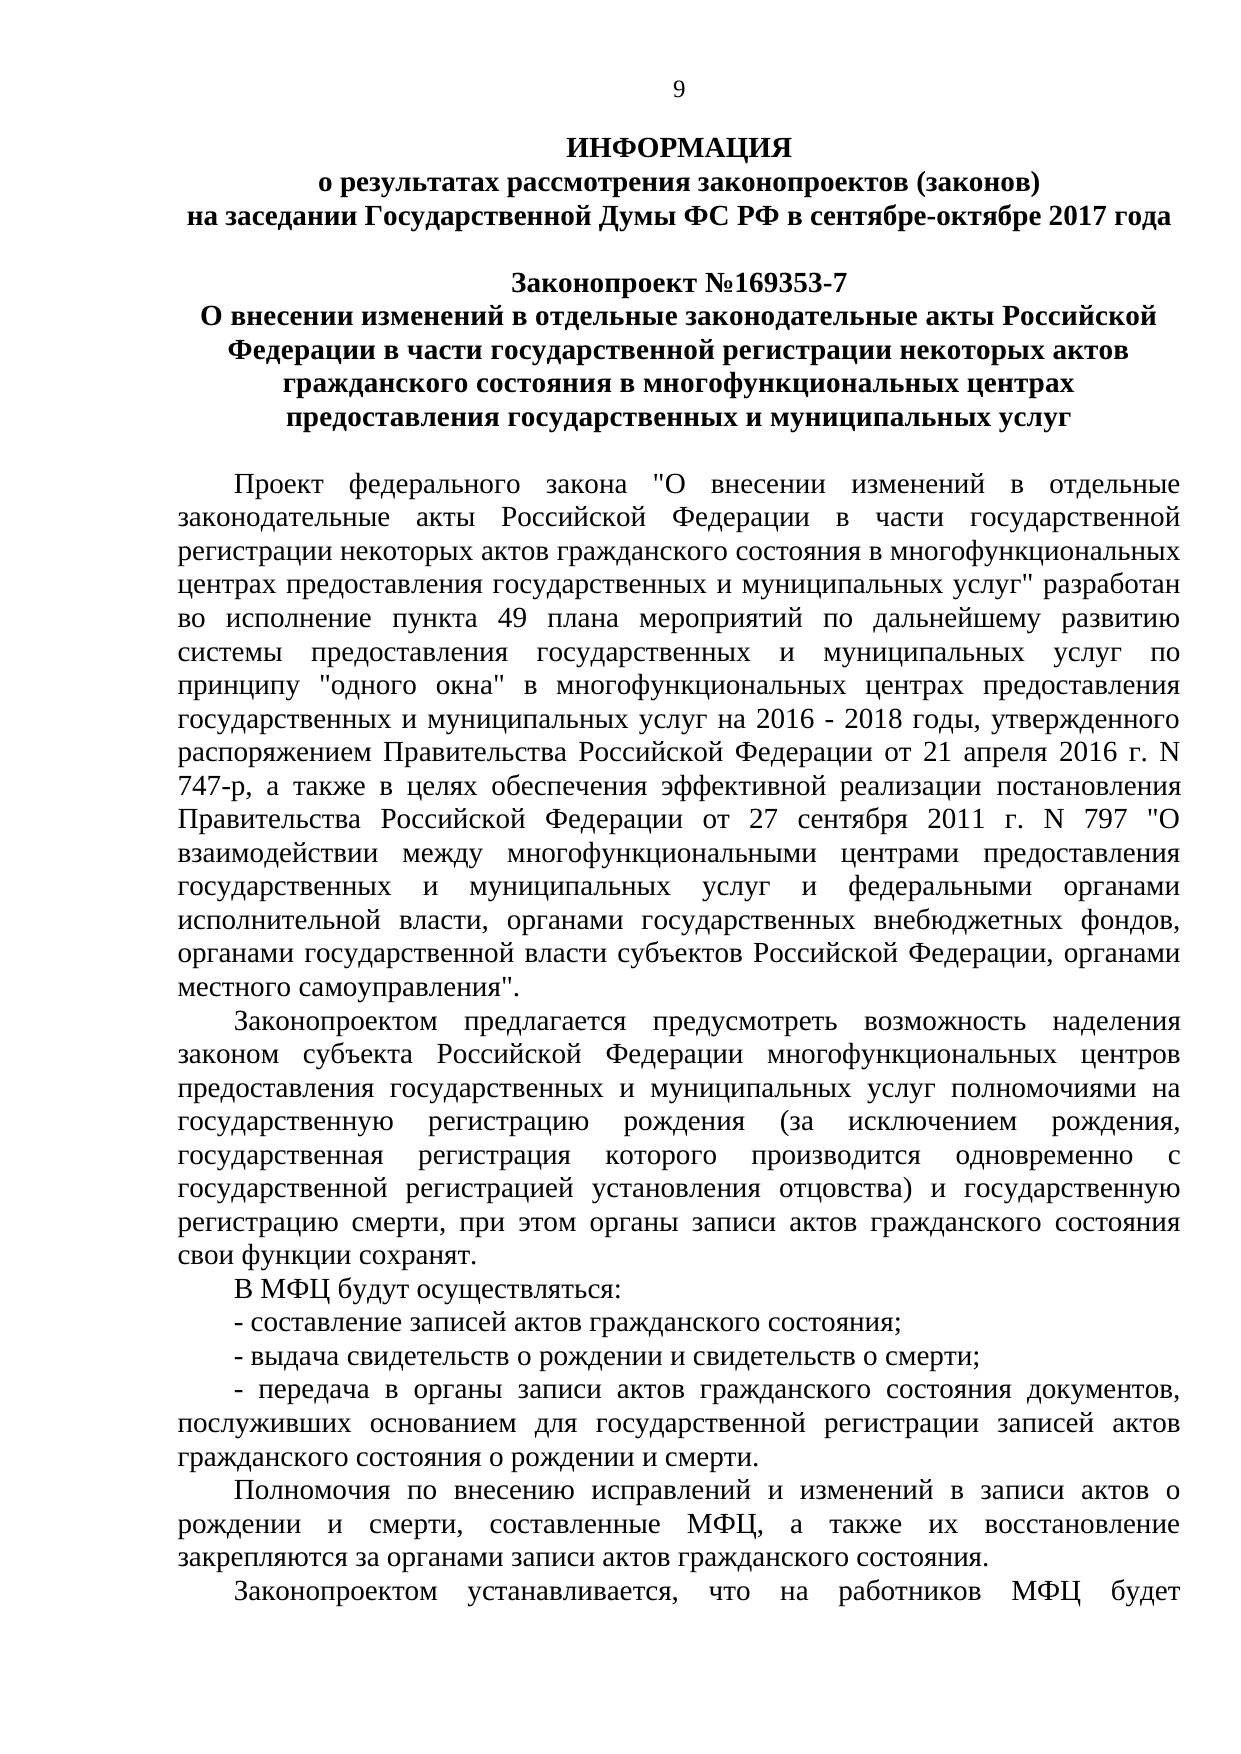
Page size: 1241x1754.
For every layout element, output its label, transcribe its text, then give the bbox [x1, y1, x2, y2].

text на заседании Государственной Думы ФС РФ в сентябре-октябре 2017 года [177, 198, 1181, 231]
text О внесении изменений в отдельные законодательные акты Российской Федерации в части государственной регистрации некоторых актов гражданского состояния в многофункциональных центрах предоставления государственных и муниципальных услуг [177, 298, 1181, 432]
text ИНФОРМАЦИЯ [177, 131, 1181, 164]
text Законопроектом предлагается предусмотреть возможность наделения законом субъекта Российской Федерации многофункциональных центров предоставления государственных и муниципальных услуг полномочиями на государственную регистрацию рождения (за исключением рождения, государственная регистрация которого производится одновременно с государственной регистрацией установления отцовства) и государственную регистрацию смерти, при этом органы записи актов гражданского состояния свои функции сохранят. [177, 1003, 1181, 1271]
text В МФЦ будут осуществляться: [177, 1271, 1181, 1304]
text Проект федерального закона "О внесении изменений в отдельные законодательные акты Российской Федерации в части государственной регистрации некоторых актов гражданского состояния в многофункциональных центрах предоставления государственных и муниципальных услуг" разработан во исполнение пункта 49 плана мероприятий по дальнейшему развитию системы предоставления государственных и муниципальных услуг по принципу "одного окна" в многофункциональных центрах предоставления государственных и муниципальных услуг на 2016 - 2018 годы, утвержденного распоряжением Правительства Российской Федерации от 21 апреля 2016 г. N 747-р, а также в целях обеспечения эффективной реализации постановления Правительства Российской Федерации от 27 сентября 2011 г. N 797 "О взаимодействии между многофункциональными центрами предоставления государственных и муниципальных услуг и федеральными органами исполнительной власти, органами государственных внебюджетных фондов, органами государственной власти субъектов Российской Федерации, органами местного самоуправления". [177, 466, 1181, 1003]
text - передача в органы записи актов гражданского состояния документов, послуживших основанием для государственной регистрации записей актов гражданского состояния о рождении и смерти. [177, 1372, 1181, 1472]
text - выдача свидетельств о рождении и свидетельств о смерти; [177, 1338, 1181, 1372]
text о результатах рассмотрения законопроектов (законов) [177, 164, 1181, 198]
text Полномочия по внесению исправлений и изменений в записи актов о рождении и смерти, составленные МФЦ, а также их восстановление закрепляются за органами записи актов гражданского состояния. [177, 1472, 1181, 1573]
subtitle Законопроект №169353-7 [177, 265, 1181, 298]
text - составление записей актов гражданского состояния; [177, 1304, 1181, 1338]
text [177, 1573, 1181, 1606]
